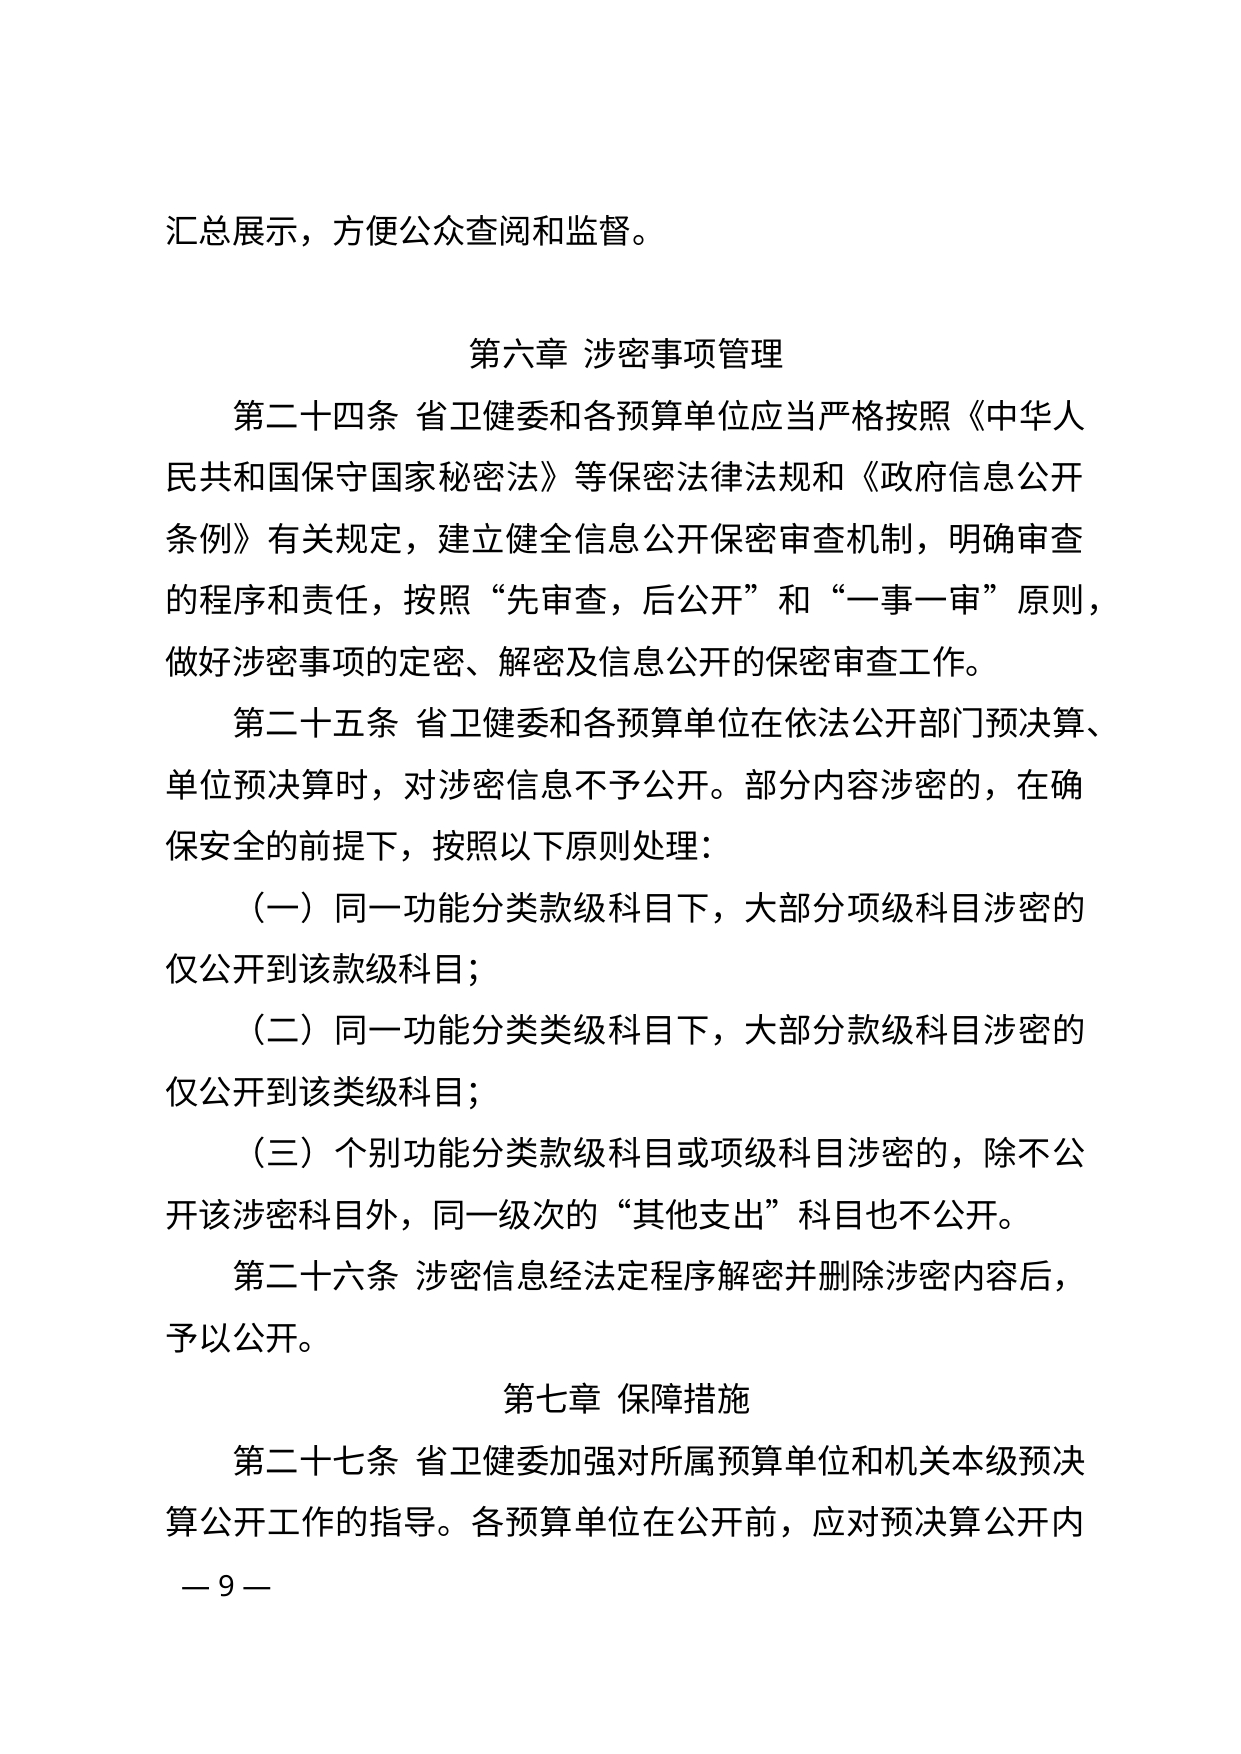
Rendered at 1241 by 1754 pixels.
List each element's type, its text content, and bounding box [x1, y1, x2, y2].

text 第二十五条 省卫健委和各预算单位在依法公开部门预决算、单位预决算时，对涉密信息不予公开。部分内容涉密的，在确保安全的前提下，按照以下原则处理： [165, 686, 1087, 871]
list 第七章 保障措施 [165, 1362, 1087, 1424]
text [165, 195, 1087, 256]
text （一）同一功能分类款级科目下，大部分项级科目涉密的，仅公开到该款级科目； [165, 871, 1087, 994]
text 第二十六条 涉密信息经法定程序解密并删除涉密内容后，予以公开。 [165, 1239, 1087, 1362]
text （二）同一功能分类类级科目下，大部分款级科目涉密的，仅公开到该类级科目； [165, 994, 1087, 1117]
text 第二十四条 省卫健委和各预算单位应当严格按照《中华人民共和国保守国家秘密法》等保密法律法规和《政府信息公开条例》有关规定，建立健全信息公开保密审查机制，明确审查的程序和责任，按照“先审查，后公开”和“一事一审”原则，做好涉密事项的定密、解密及信息公开的保密审查工作。 [165, 379, 1087, 686]
text （三）个别功能分类款级科目或项级科目涉密的，除不公开该涉密科目外，同一级次的“其他支出”科目也不公开。 [165, 1117, 1087, 1239]
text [165, 1424, 1087, 1547]
text 第六章 涉密事项管理 [165, 318, 1087, 379]
